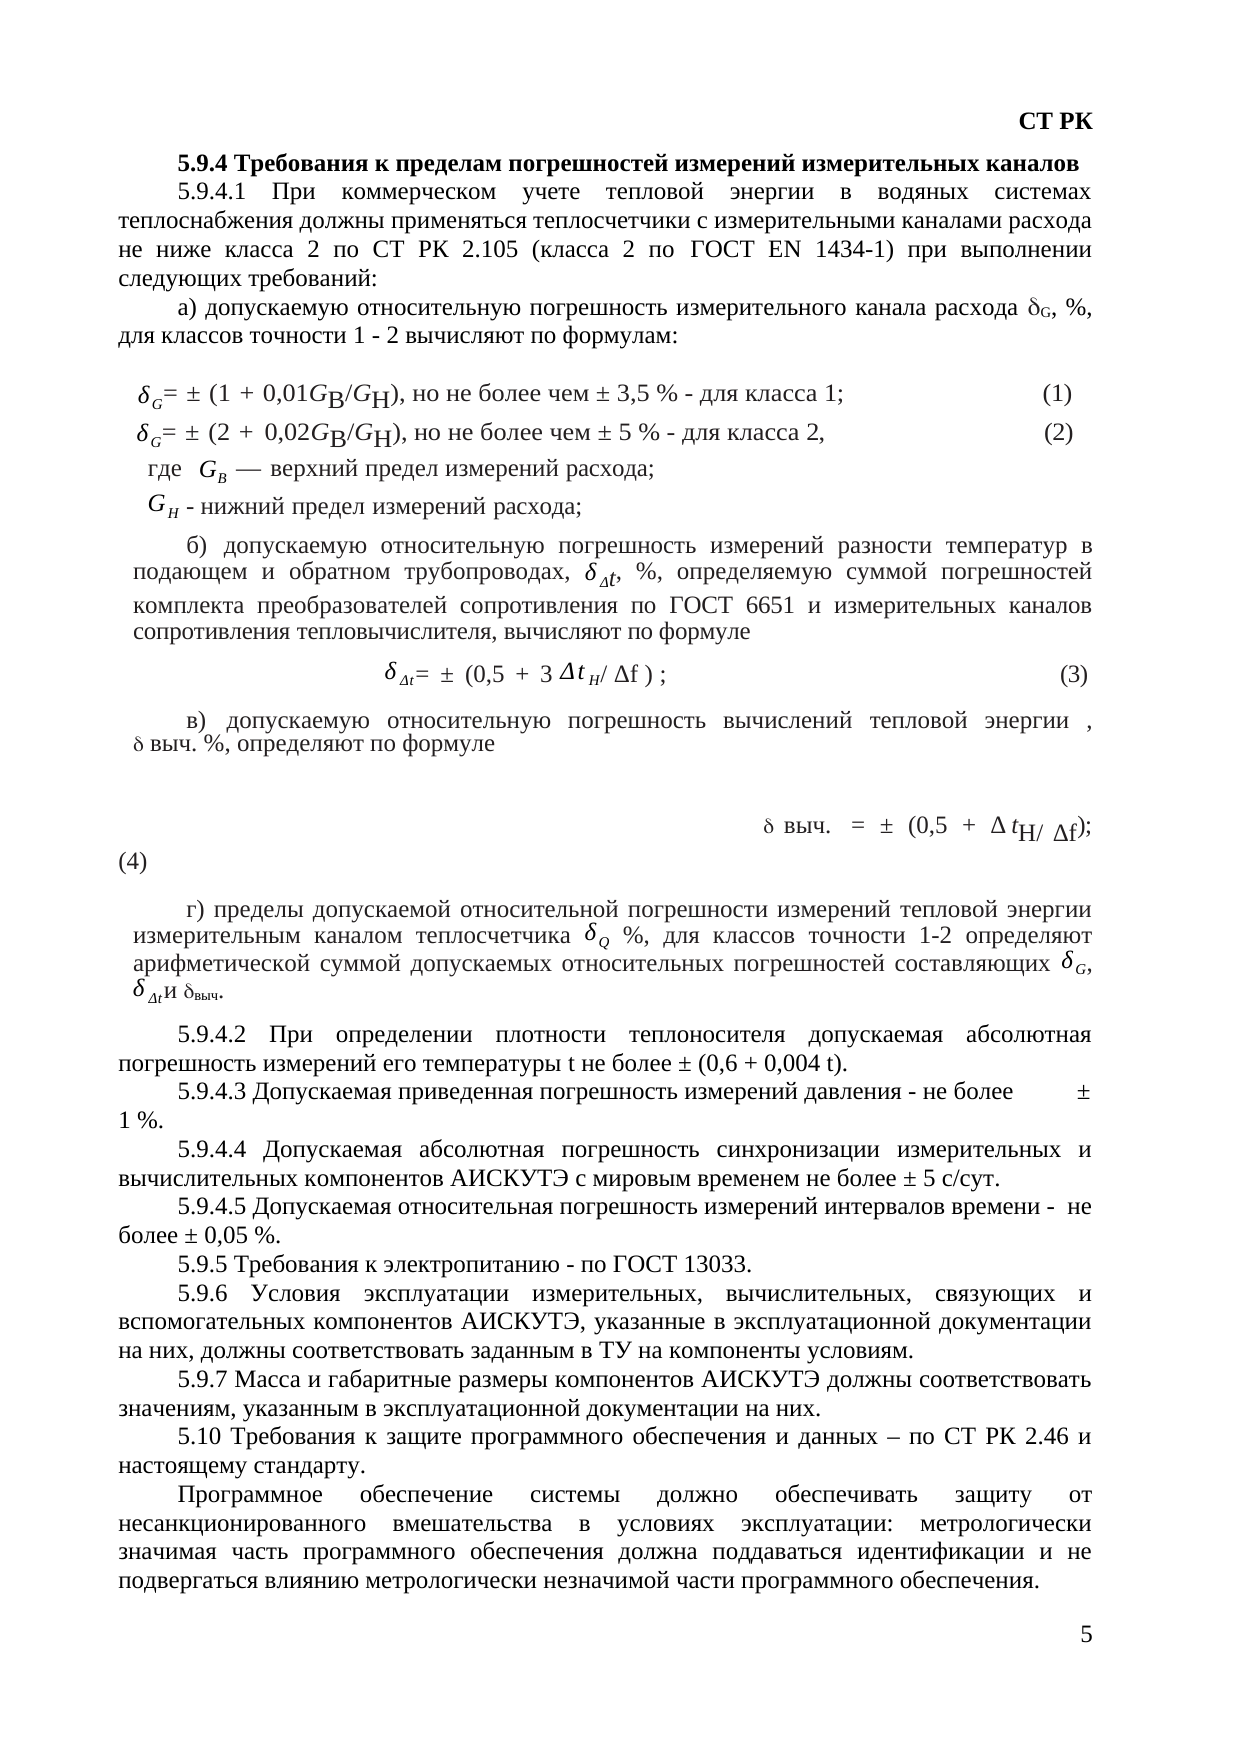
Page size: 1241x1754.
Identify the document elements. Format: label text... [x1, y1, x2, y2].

text = ± (2 + 0,02GВ/GН), но не более чем ± 5 % - для класса 2, (2) [118, 417, 1092, 453]
text 5.9.4.4 Допускаемая абсолютная погрешность синхронизации измерительных и вычислительных компонентов АИСКУТЭ с мировым временем не более ± 5 с/сут. [118, 1134, 1092, 1191]
text 5.9.7 Масса и габаритные размеры компонентов АИСКУТЭ должны соответствовать значениям, указанным в эксплуатационной документации на них. [118, 1364, 1092, 1421]
text б) допускаемую относительную погрешность измерений разности температур в подающем и обратном трубопроводах, t, %, определяемую суммой погрешностей комплекта преобразователей сопротивления по ГОСТ 6651 и измерительных каналов сопротивления тепловычислителя, вычисляют по формуле [133, 533, 1093, 645]
text 5.9.4.3 Допускаемая приведенная погрешность измерений давления - не более ± 1 %. [118, 1076, 1092, 1134]
text  выч. = ± (0,5 + ΔtH/ Δf); (4) [118, 811, 1092, 875]
text 5.9.4.2 При определении плотности теплоносителя допускаемая абсолютная погрешность измерений его температуры t не более ± (0,6 + 0,004 t). [118, 1019, 1092, 1076]
text 5.9.4.1 При коммерческом учете тепловой энергии в водяных системах теплоснабжения должны применяться теплосчетчики с измерительными каналами расхода не ниже класса 2 по СТ РК 2.105 (класса 2 по ГОСТ EN 1434-1) при выполнении следующих требований: [118, 176, 1092, 292]
text в) допускаемую относительную погрешность вычислений тепловой энергии ,  выч. %, определяют по формуле [133, 709, 1093, 757]
text а) допускаемую относительную погрешность измерительного канала расхода G, %, для классов точности 1 - 2 вычисляют по формулам: [118, 292, 1092, 349]
text г) пределы допускаемой относительной погрешности измерений тепловой энергии измерительным каналом теплосчетчика %, для классов точности 1-2 определяют арифметической суммой допускаемых относительных погрешностей составляющих , и выч. [133, 898, 1093, 1006]
text - нижний предел измерений расхода; [118, 490, 1092, 521]
text 5.9.6 Условия эксплуатации измерительных, вычислительных, связующих и вспомогательных компонентов АИСКУТЭ, указанные в эксплуатационной документации на них, должны соответствовать заданным в ТУ на компоненты условиям. [118, 1278, 1092, 1364]
text = ± (0,5 + 3 / Δf ) ; (3) [118, 658, 1092, 689]
text 5.9.5 Требования к электропитанию - по ГОСТ 13033. [118, 1249, 1092, 1278]
text Программное обеспечение системы должно обеспечивать защиту от несанкционированного вмешательства в условиях эксплуатации: метрологически значимая часть программного обеспечения должна поддаваться идентификации и не подвергаться влиянию метрологически незначимой части программного обеспечения. [118, 1479, 1092, 1594]
text 5.9.4 Требования к пределам погрешностей измерений измерительных каналов [118, 148, 1092, 176]
text где — верхний предел измерений расхода; [118, 453, 1092, 490]
text 5.10 Требования к защите программного обеспечения и данных – по СТ РК 2.46 и настоящему стандарту. [118, 1421, 1092, 1479]
text = ± (1 + 0,01GВ/GН), но не более чем ± 3,5 % - для класса 1; (1) [118, 378, 1092, 417]
text 5.9.4.5 Допускаемая относительная погрешность измерений интервалов времени - не более ± 0,05 %. [118, 1191, 1092, 1249]
